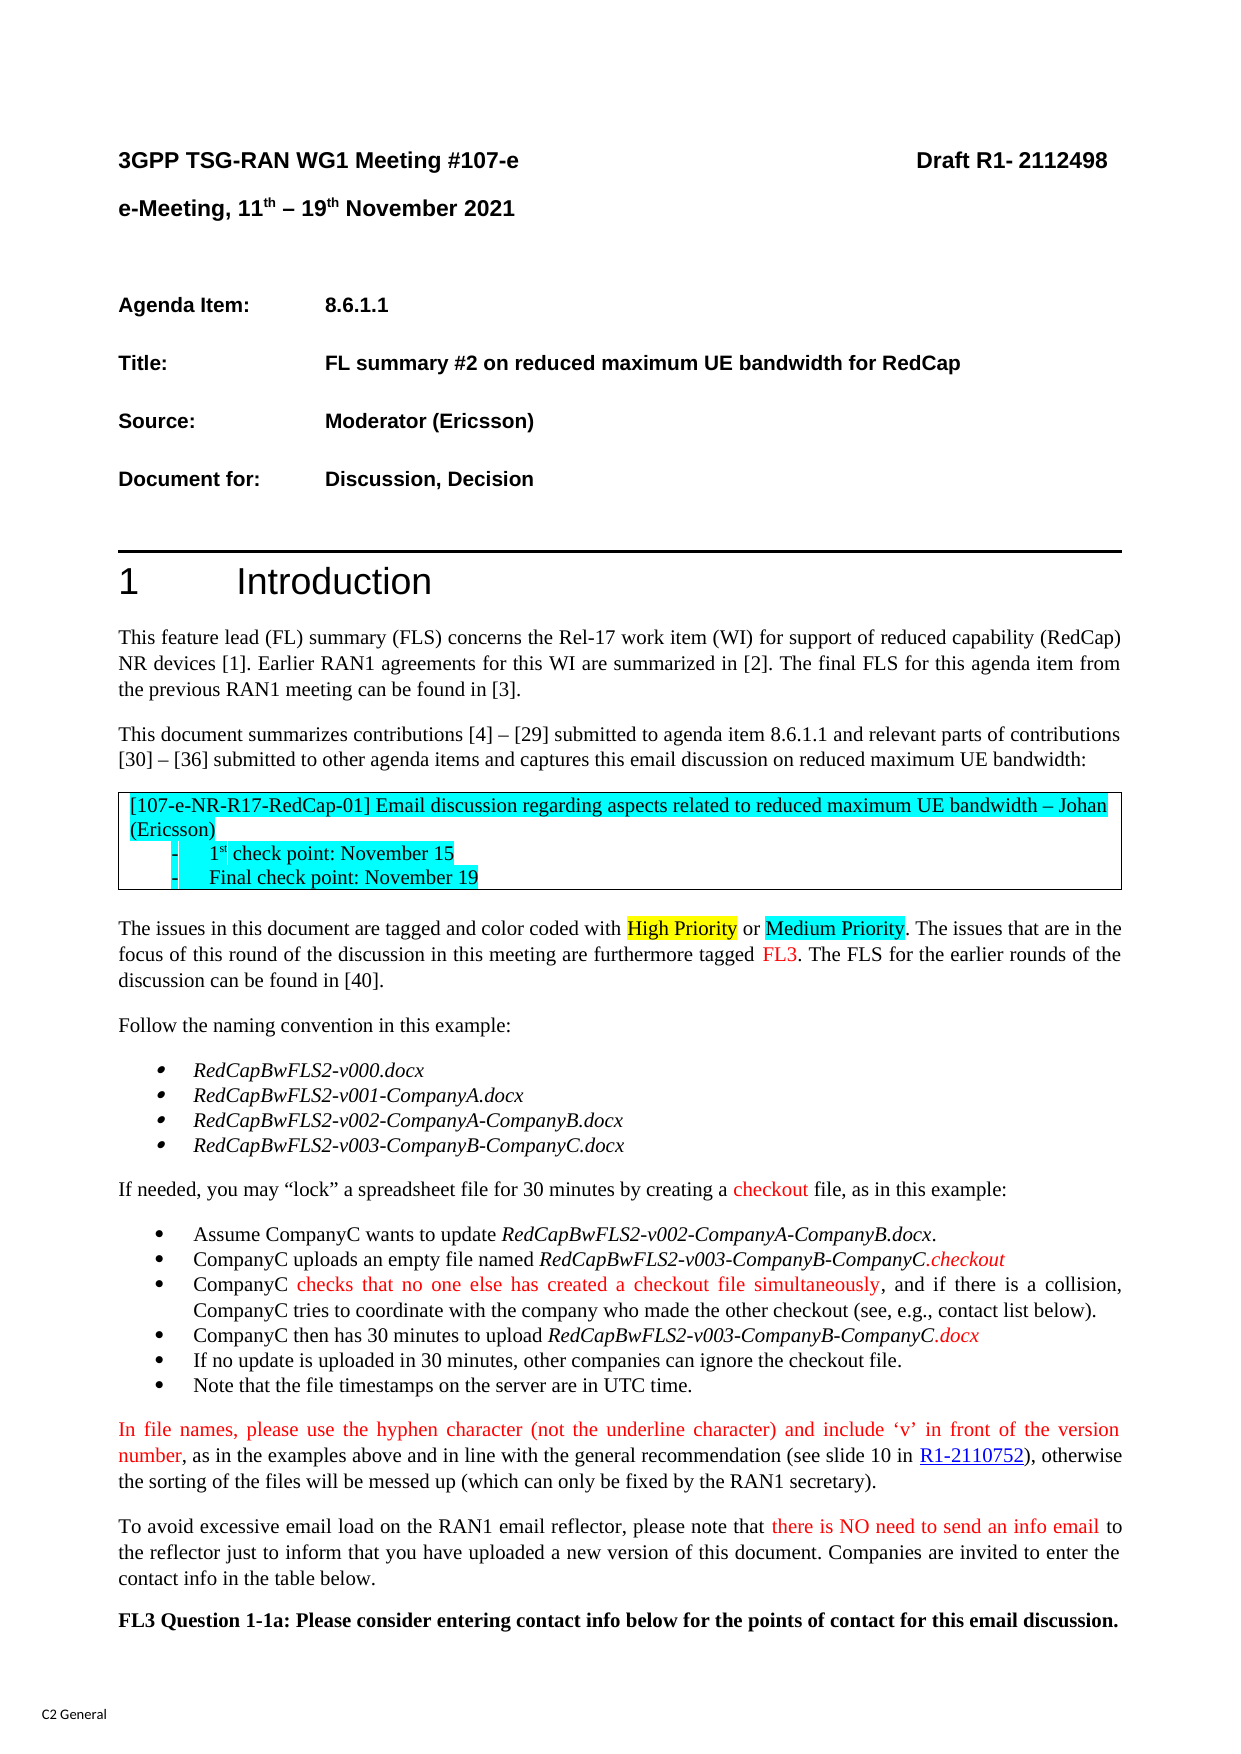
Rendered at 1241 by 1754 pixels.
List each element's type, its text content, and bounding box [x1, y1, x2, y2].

list CompanyC checks that no one else has created a checkout file simultaneously, and if there is a collision, CompanyC tries to coordinate with the company who made the other checkout (see, e.g., contact list below). [156, 1272, 1122, 1322]
text If needed, you may “lock” a spreadsheet file for 30 minutes by creating a checkout file, as in this example: [118, 1177, 1122, 1201]
text 3GPP TSG-RAN WG1 Meeting #107-e Draft R1- 2112498 [118, 147, 1122, 174]
text To avoid excessive email load on the RAN1 email reflector, please note that there is NO need to send an info email to the reflector just to inform that you have uploaded a new version of this document. Companies are invited to enter the contact info in the table below. [118, 1514, 1122, 1589]
text Title: FL summary #2 on reduced maximum UE bandwidth for RedCap [118, 351, 1122, 401]
list CompanyC uploads an empty file named RedCapBwFLS2-v003-CompanyB-CompanyC.checkout [156, 1247, 1122, 1271]
text Source: Moderator (Ericsson) [118, 409, 1122, 459]
text e-Meeting, 11th – 19th November 2021 [118, 195, 1122, 273]
list RedCapBwFLS2-v000.docx [156, 1058, 1122, 1082]
text The issues in this document are tagged and color coded with High Priority or Medium Priority. The issues that are in the focus of this round of the discussion in this meeting are furthermore tagged FL3. The FLS for the earlier rounds of the discussion can be found in [40]. [118, 890, 1122, 992]
list RedCapBwFLS2-v003-CompanyB-CompanyC.docx [156, 1133, 1122, 1157]
text This feature lead (FL) summary (FLS) concerns the Rel-17 work item (WI) for support of reduced capability (RedCap) NR devices [1]. Earlier RAN1 agreements for this WI are summarized in [2]. The final FLS for this agenda item from the previous RAN1 meeting can be found in [3]. [118, 625, 1122, 701]
list If no update is uploaded in 30 minutes, other companies can ignore the checkout file. [156, 1348, 1122, 1372]
text This document summarizes contributions [4] – [29] submitted to agenda item 8.6.1.1 and relevant parts of contributions [30] – [36] submitted to other agenda items and captures this email discussion on reduced maximum UE bandwidth: [118, 721, 1122, 771]
list Note that the file timestamps on the server are in UTC time. [156, 1373, 1122, 1397]
text In file names, please use the hyphen character (not the underline character) and include ‘v’ in front of the version number, as in the examples above and in line with the general recommendation (see slide 10 in R1-2110752), otherwise the sorting of the files will be messed up (which can only be fixed by the RAN1 secretary). [118, 1417, 1122, 1493]
table_header [107-e-NR-R17-RedCap-01] Email discussion regarding aspects related to reduced maximum UE bandwidth – Johan (Ericsson) 1st check point: November 15 Final check point: November 19 [215, 793, 1121, 889]
list RedCapBwFLS2-v001-CompanyA.docx [156, 1083, 1122, 1107]
subtitle Introduction [118, 553, 1122, 603]
text Follow the naming convention in this example: [118, 1013, 1122, 1037]
list CompanyC then has 30 minutes to upload RedCapBwFLS2-v003-CompanyB-CompanyC.docx [156, 1323, 1122, 1347]
list Assume CompanyC wants to update RedCapBwFLS2-v002-CompanyA-CompanyB.docx. [156, 1222, 1122, 1246]
text FL3 Question 1-1a: Please consider entering contact info below for the points of contact for this email discussion. [118, 1608, 1122, 1632]
list RedCapBwFLS2-v002-CompanyA-CompanyB.docx [156, 1108, 1122, 1132]
text Document for: Discussion, Decision [118, 467, 1122, 491]
text Agenda Item: 8.6.1.1 [118, 293, 1122, 343]
